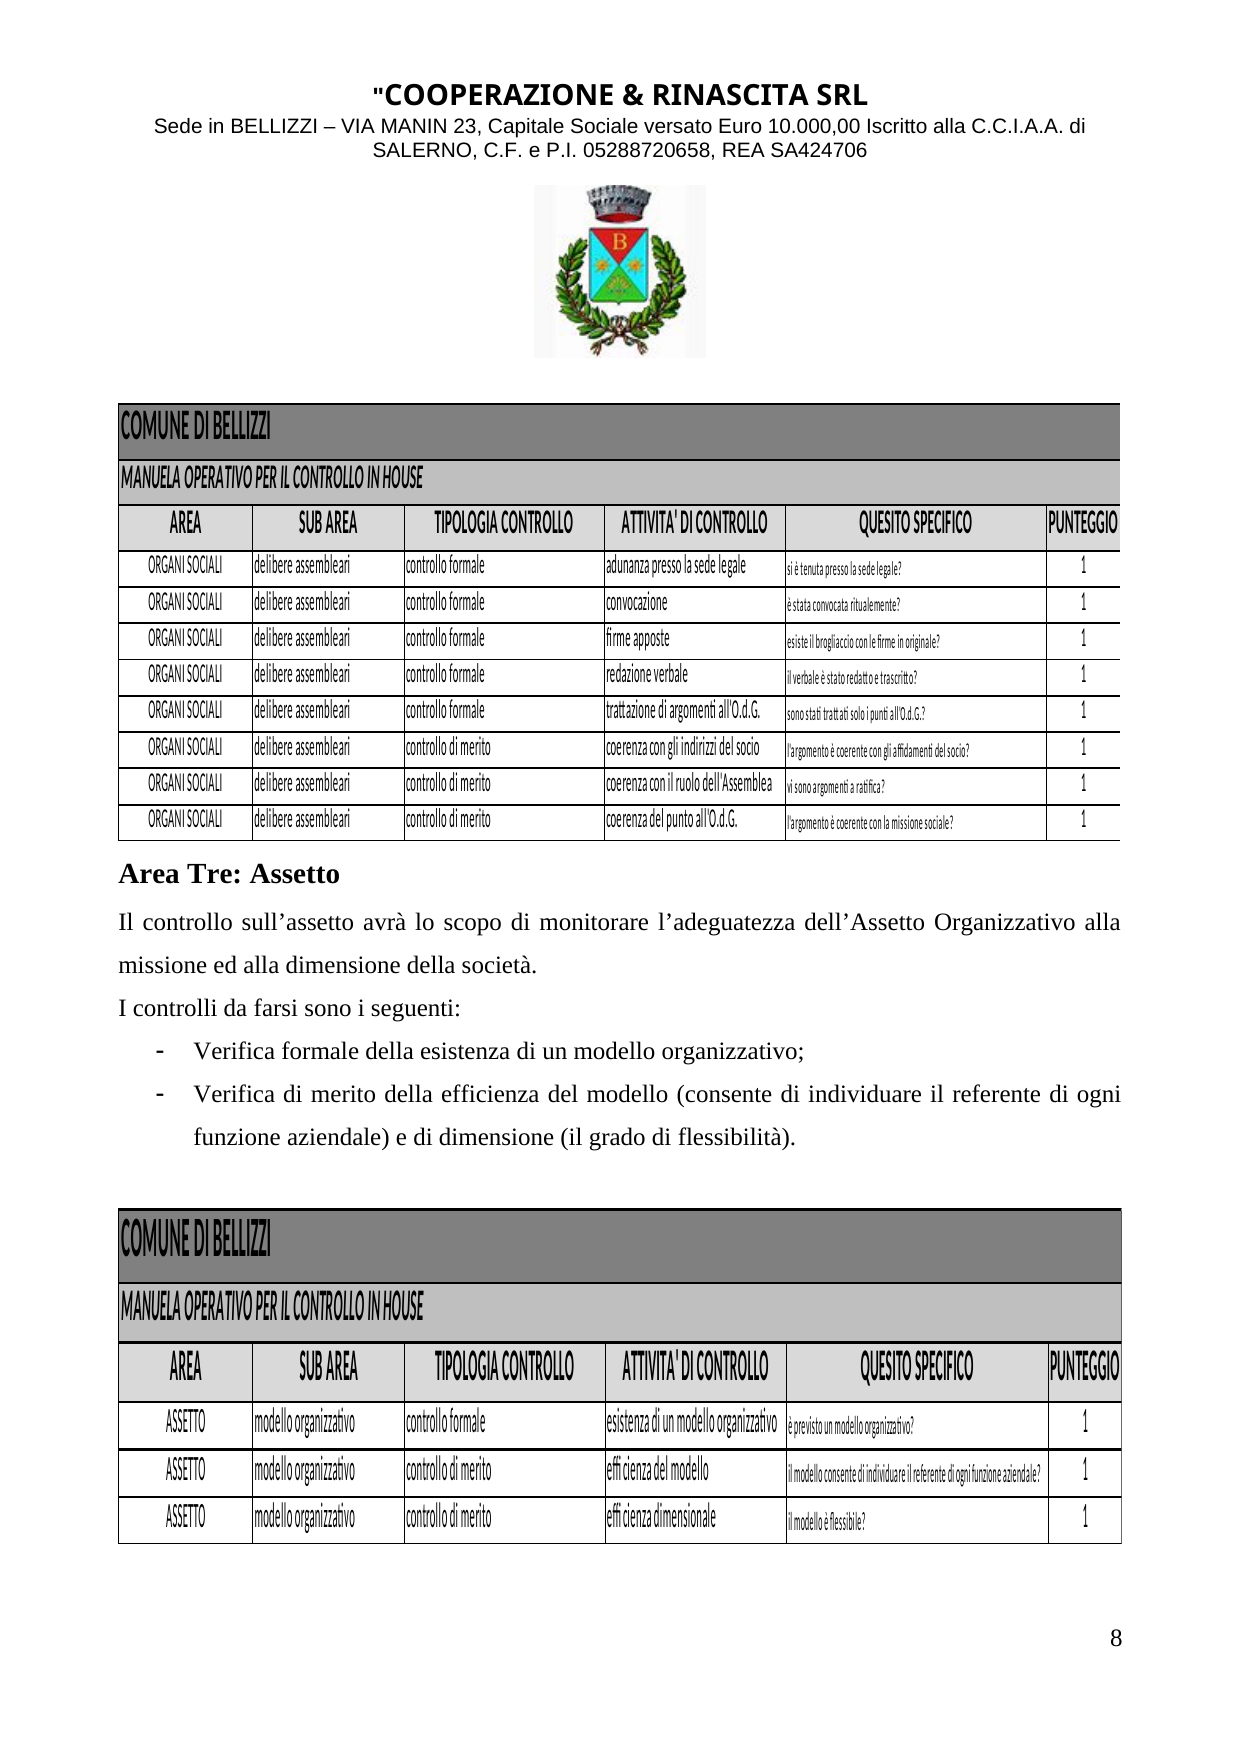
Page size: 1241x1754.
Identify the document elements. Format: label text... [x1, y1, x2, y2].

list Verifica formale della esistenza di un modello organizzativo; [156, 1036, 1122, 1065]
text I controlli da farsi sono i seguenti: [118, 993, 1122, 1022]
text Il controllo sull’assetto avrà lo scopo di monitorare l’adeguatezza dell’Assetto Organizzativo alla missione ed alla dimensione della società. [118, 907, 1122, 978]
list Verifica di merito della efficienza del modello (consente di individuare il referente di ogni funzione aziendale) e di dimensione (il grado di flessibilità). [156, 1079, 1122, 1151]
picture [534, 185, 707, 358]
subtitle Area Tre: Assetto [118, 856, 1122, 890]
